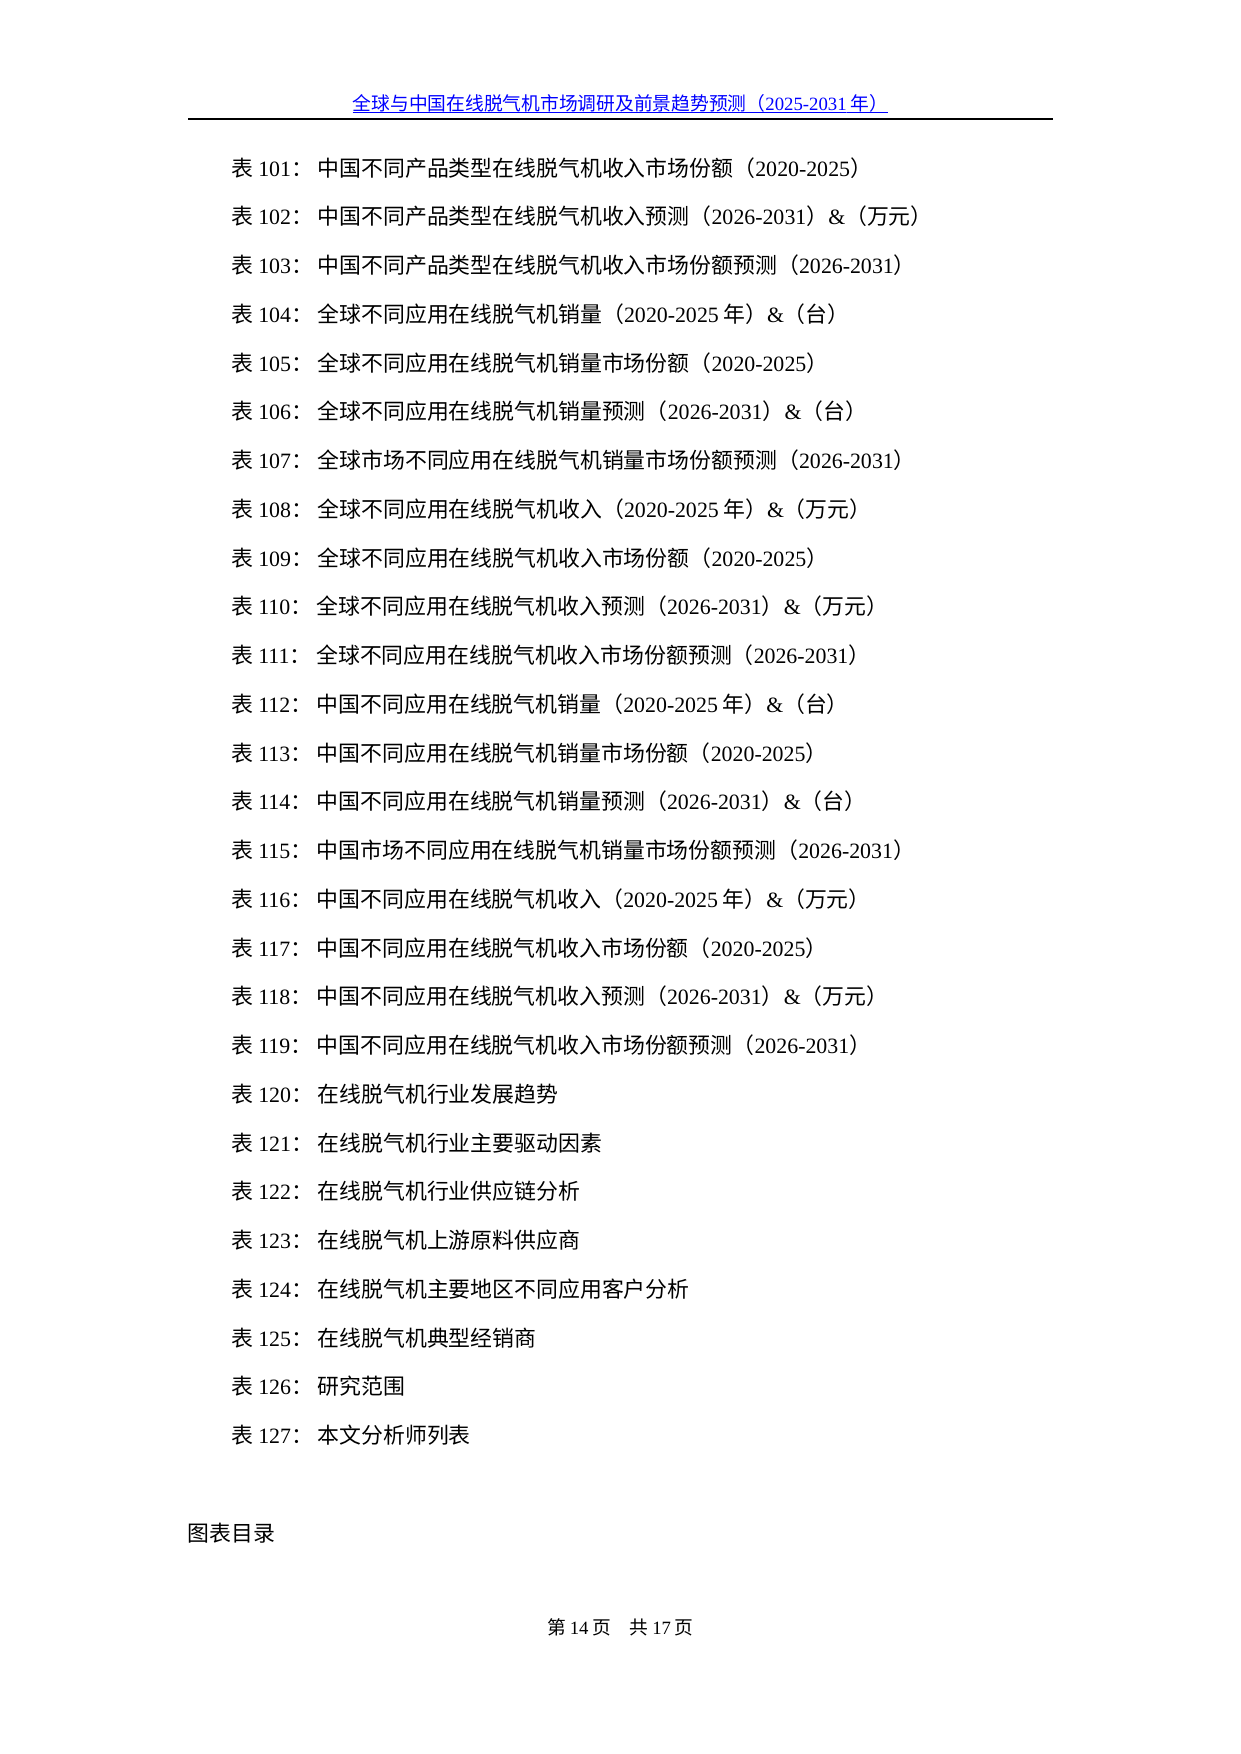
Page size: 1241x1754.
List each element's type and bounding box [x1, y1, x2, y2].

text [187, 150, 1053, 1548]
